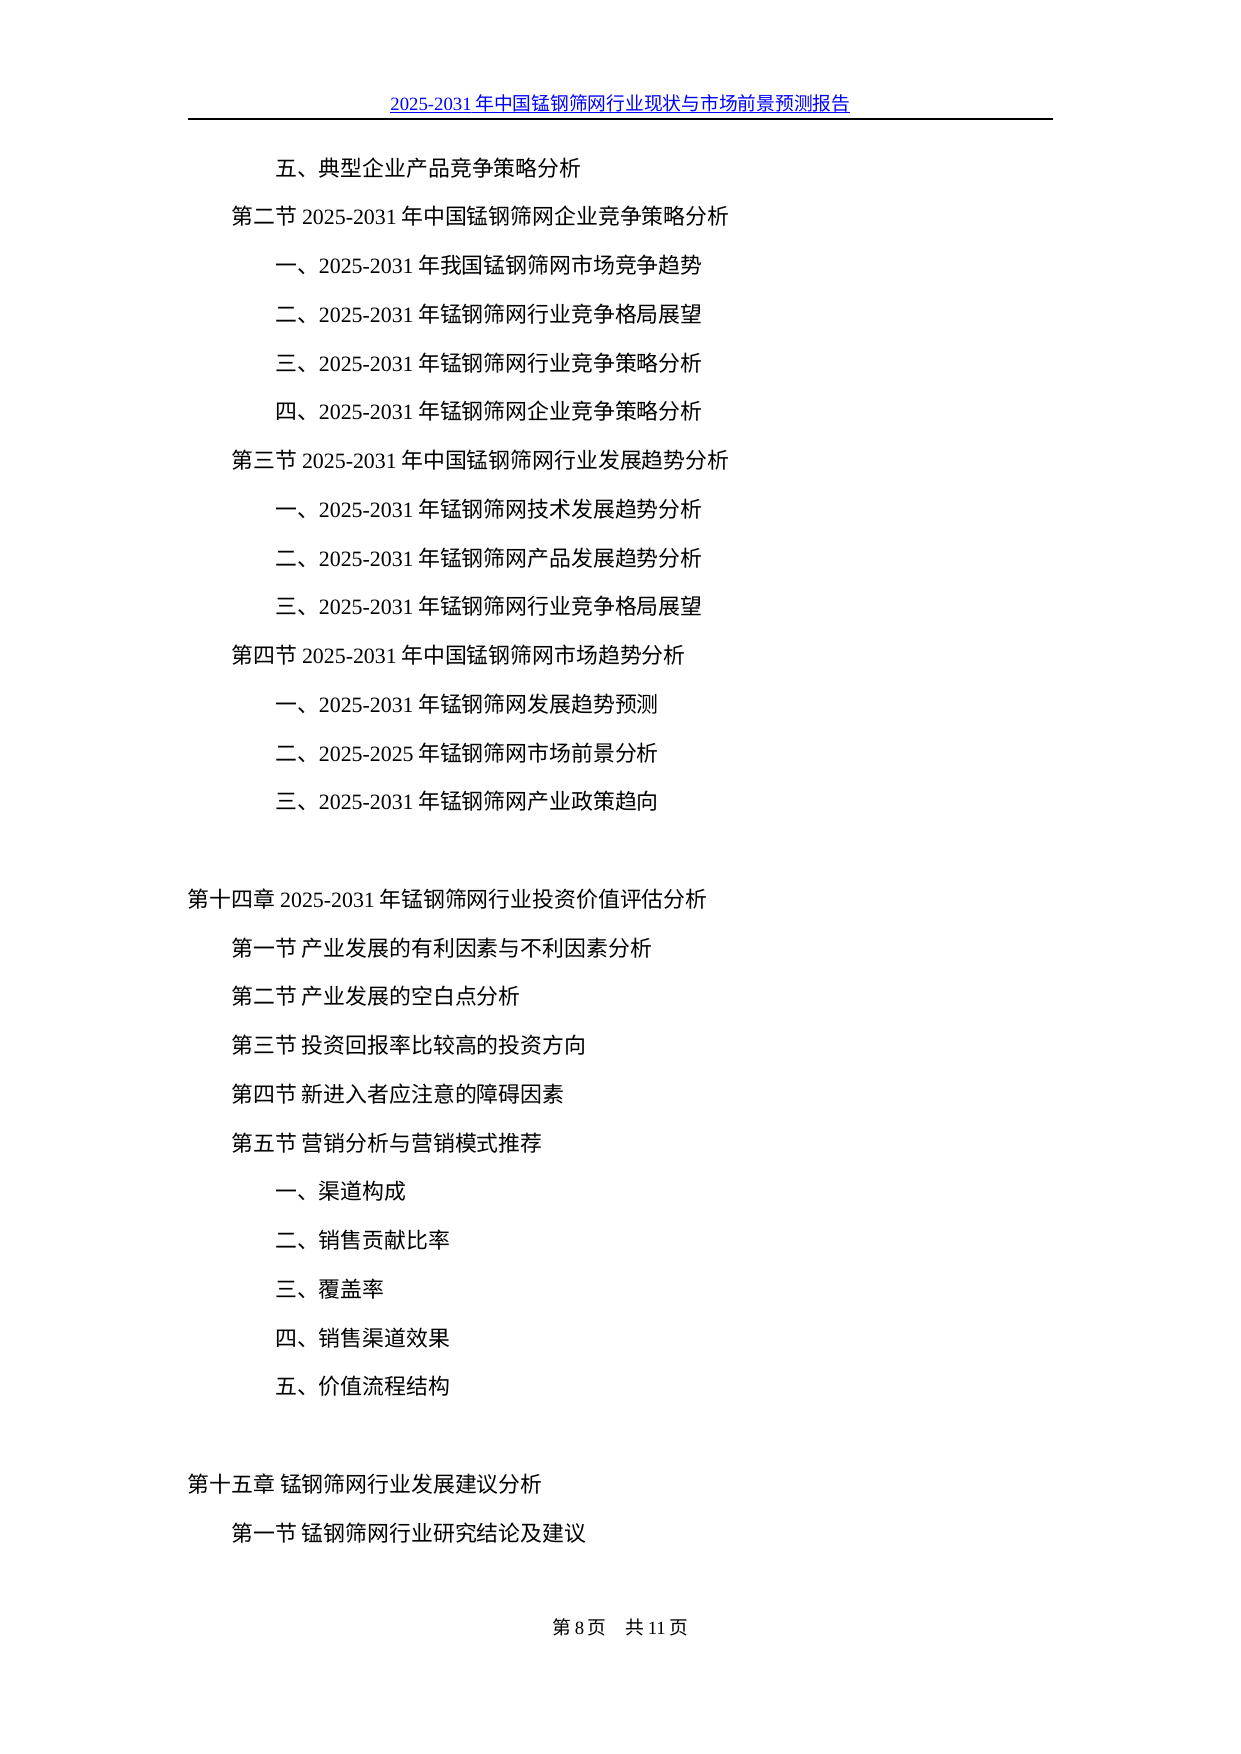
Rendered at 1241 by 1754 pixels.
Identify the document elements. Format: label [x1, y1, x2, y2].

text [187, 150, 1053, 1548]
